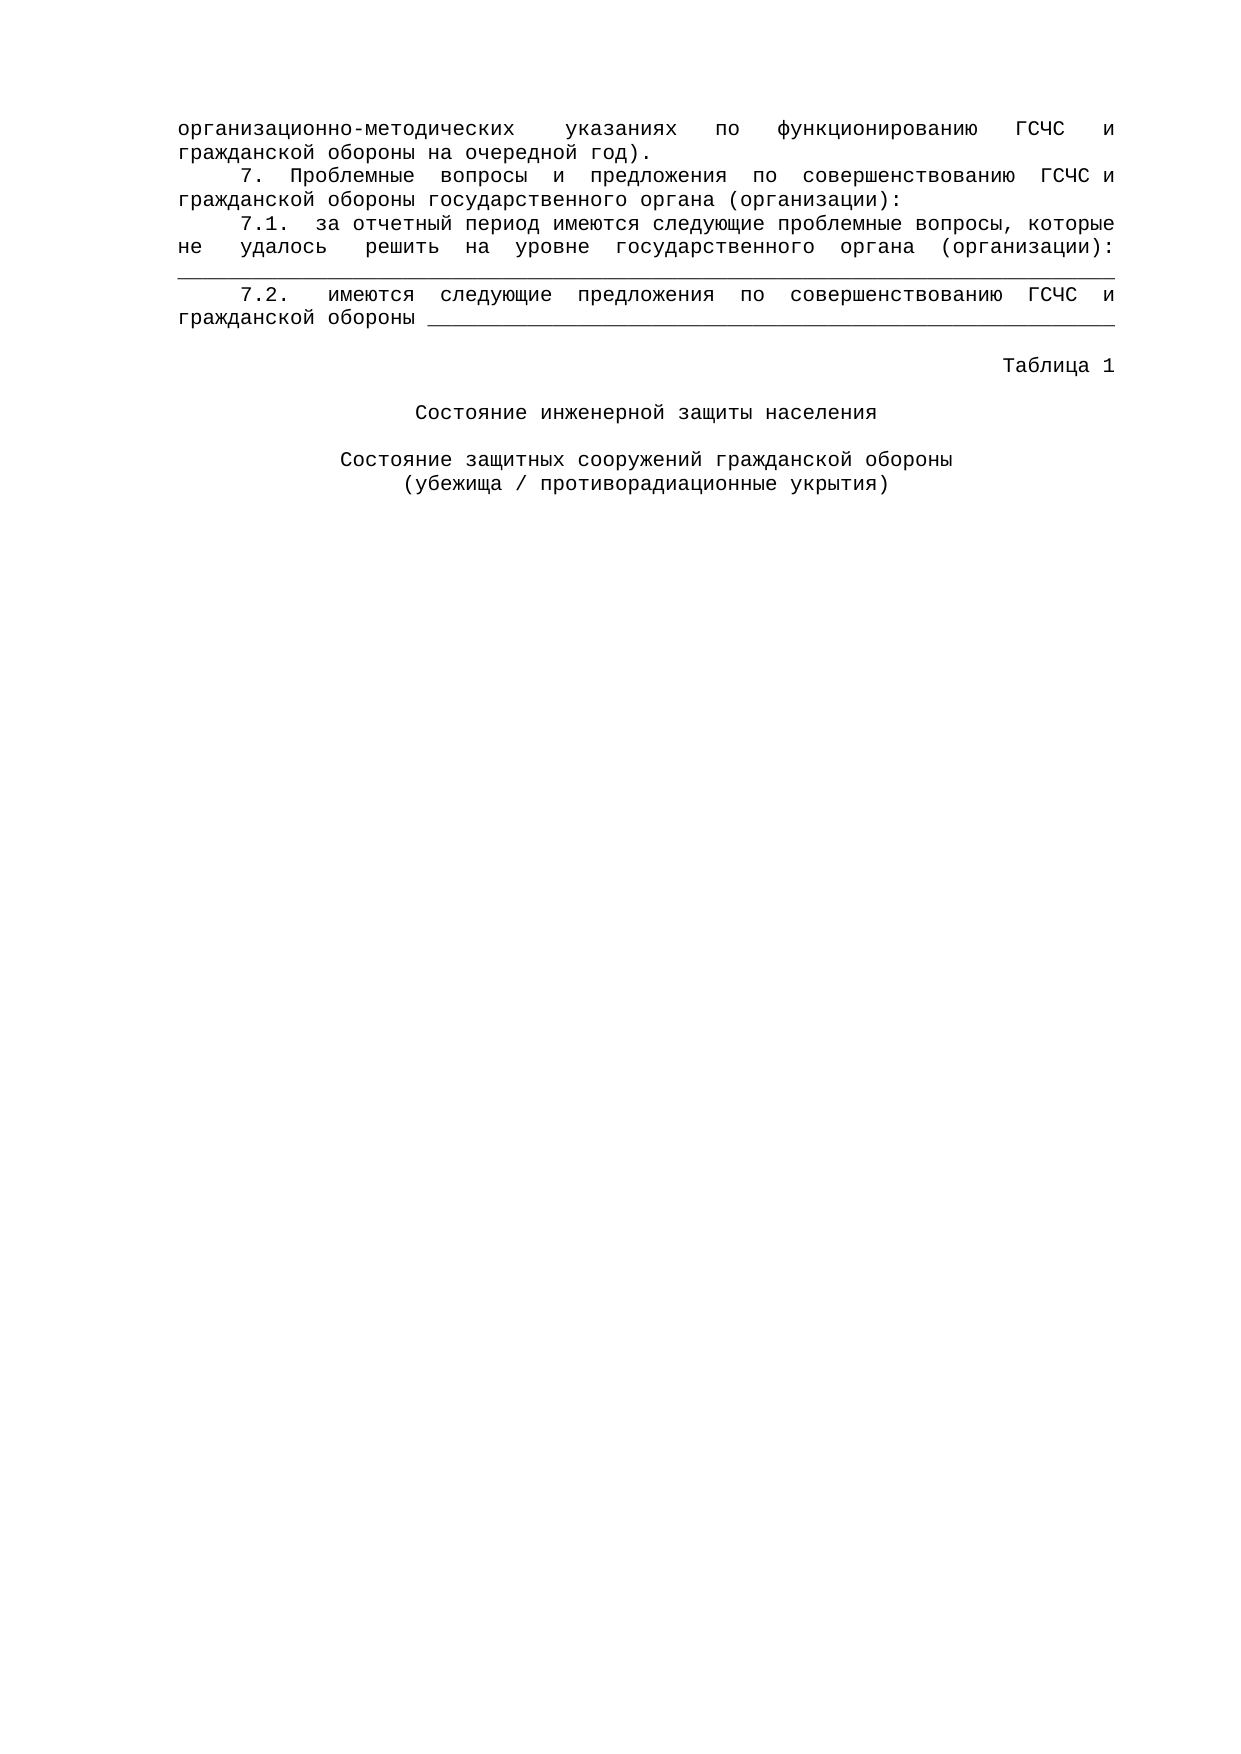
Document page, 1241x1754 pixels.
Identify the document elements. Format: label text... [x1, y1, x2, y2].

text Состояние защитных сооружений гражданской обороны [177, 449, 1152, 473]
text не удалось решить на уровне государственного органа (организации): [177, 236, 1152, 260]
text гражданской обороны на очередной год). [177, 142, 1152, 165]
text ___________________________________________________________________________ [177, 260, 1152, 284]
text гражданской обороны _______________________________________________________ [177, 307, 1152, 331]
text Состояние инженерной защиты населения [177, 402, 1152, 426]
text (убежища / противорадиационные укрытия) [177, 473, 1152, 496]
text Таблица 1 [177, 354, 1152, 378]
text организационно-методических указаниях по функционированию ГСЧС и [177, 118, 1152, 142]
text 7.1. за отчетный период имеются следующие проблемные вопросы, которые [177, 213, 1152, 236]
text гражданской обороны государственного органа (организации): [177, 189, 1152, 213]
text 7.2. имеются следующие предложения по совершенствованию ГСЧС и [177, 284, 1152, 307]
text 7. Проблемные вопросы и предложения по совершенствованию ГСЧС и [177, 165, 1152, 189]
